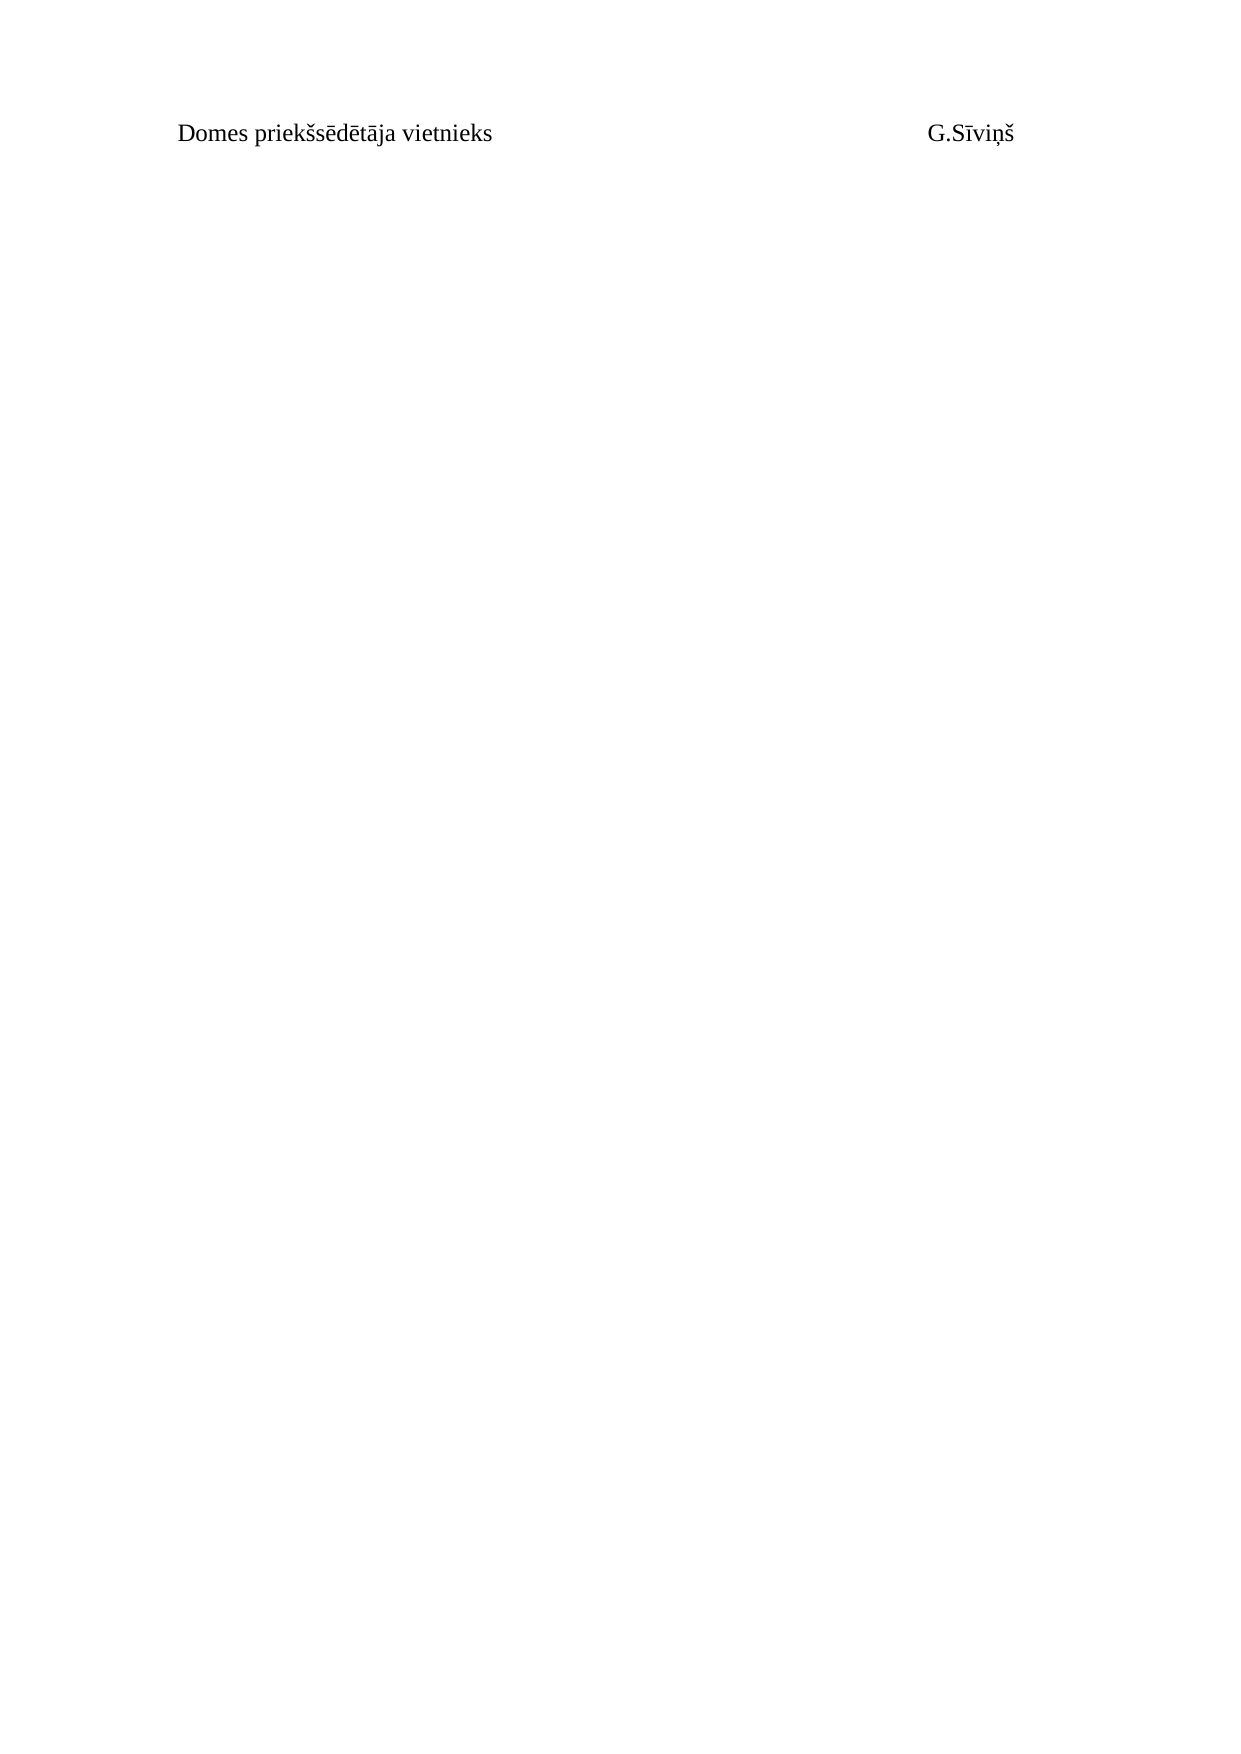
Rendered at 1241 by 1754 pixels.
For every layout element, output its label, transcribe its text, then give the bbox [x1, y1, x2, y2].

text Domes priekšsēdētāja vietnieks G.Sīviņš [177, 118, 1122, 147]
